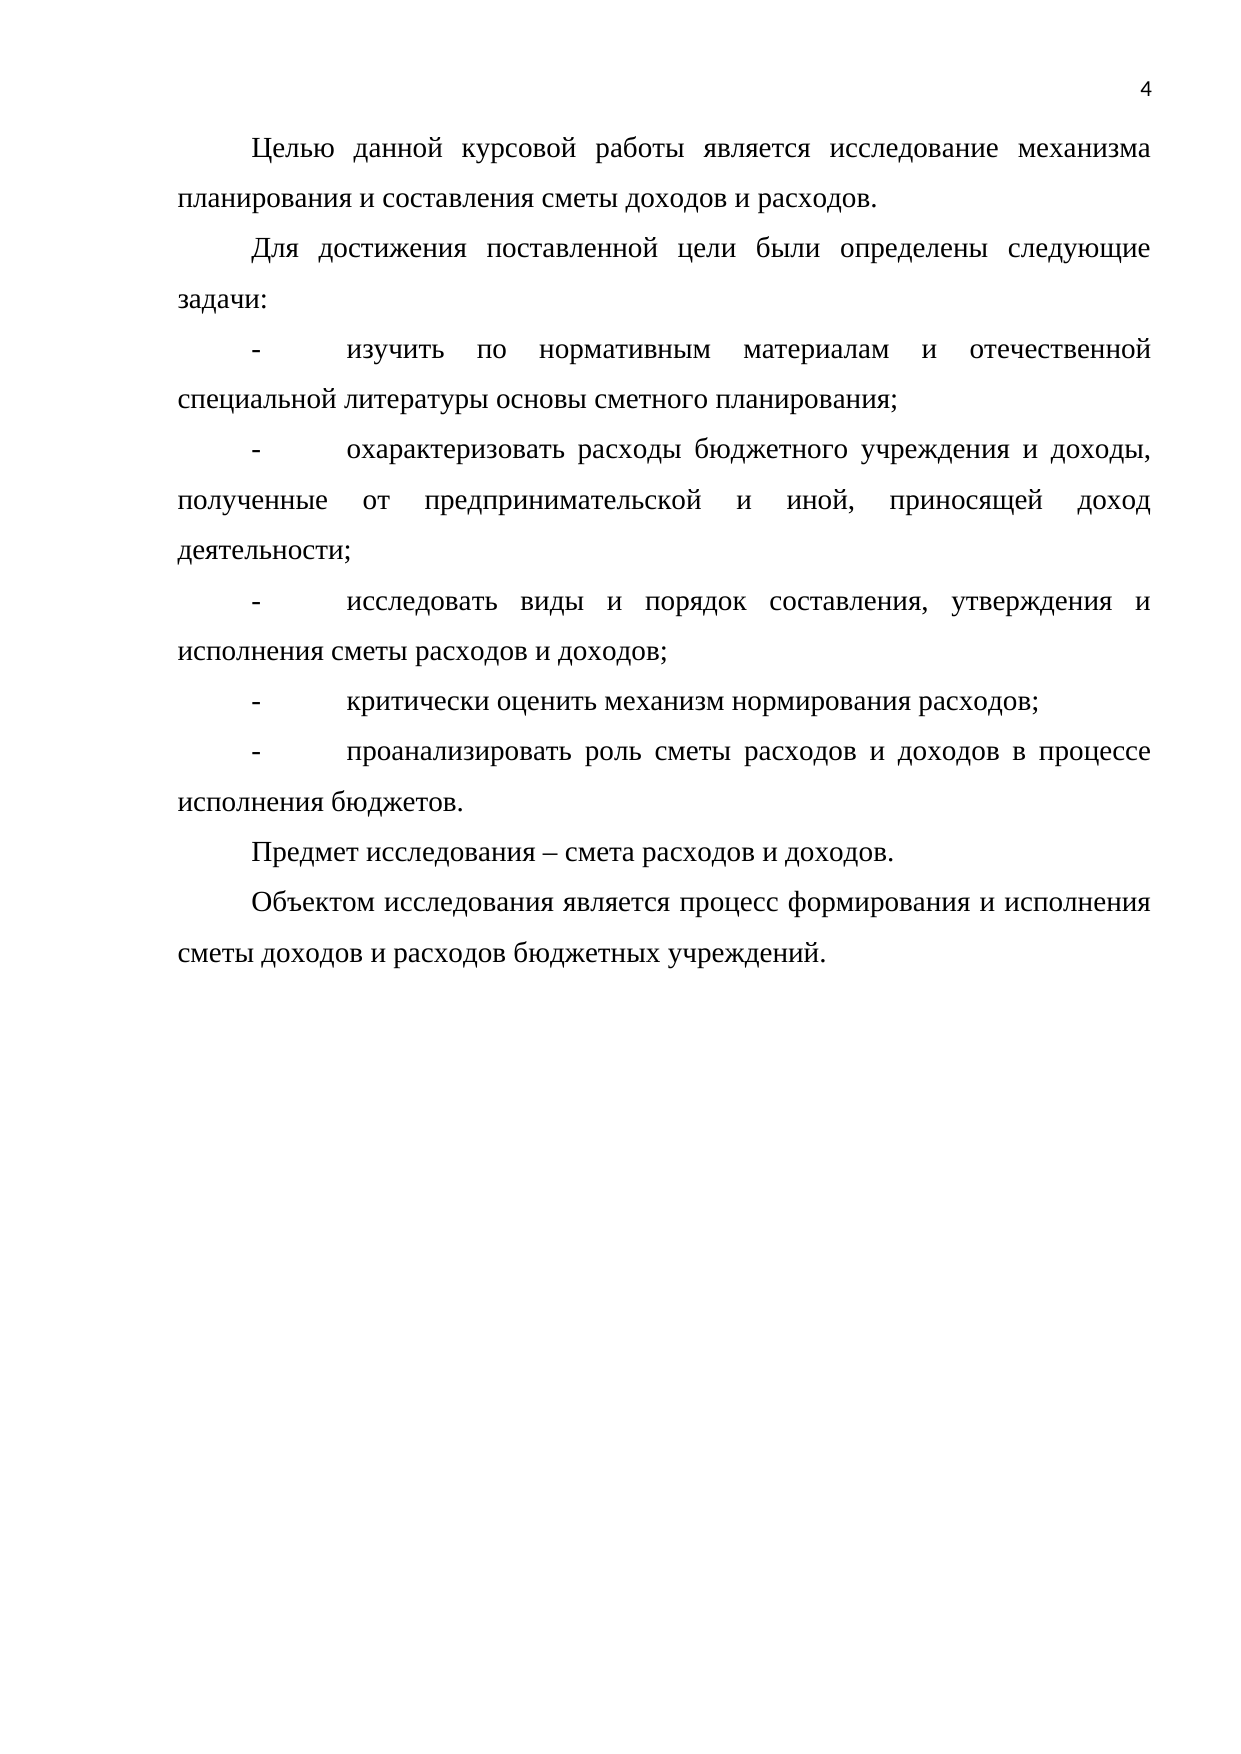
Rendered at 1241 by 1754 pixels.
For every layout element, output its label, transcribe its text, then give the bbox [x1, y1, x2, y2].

list критически оценить механизм нормирования расходов; [177, 683, 1152, 717]
text Объектом исследования является процесс формирования и исполнения сметы доходов и расходов бюджетных учреждений. [177, 884, 1152, 968]
list проанализировать роль сметы расходов и доходов в процессе исполнения бюджетов. [177, 733, 1152, 817]
text Для достижения поставленной цели были определены следующие задачи: [177, 230, 1152, 314]
list охарактеризовать расходы бюджетного учреждения и доходы, полученные от предпринимательской и иной, приносящей доход деятельности; [177, 432, 1152, 566]
text Целью данной курсовой работы является исследование механизма планирования и составления сметы доходов и расходов. [177, 130, 1152, 214]
list изучить по нормативным материалам и отечественной специальной литературы основы сметного планирования; [177, 331, 1152, 415]
list исследовать виды и порядок составления, утверждения и исполнения сметы расходов и доходов; [177, 583, 1152, 666]
text Предмет исследования – смета расходов и доходов. [177, 834, 1152, 868]
